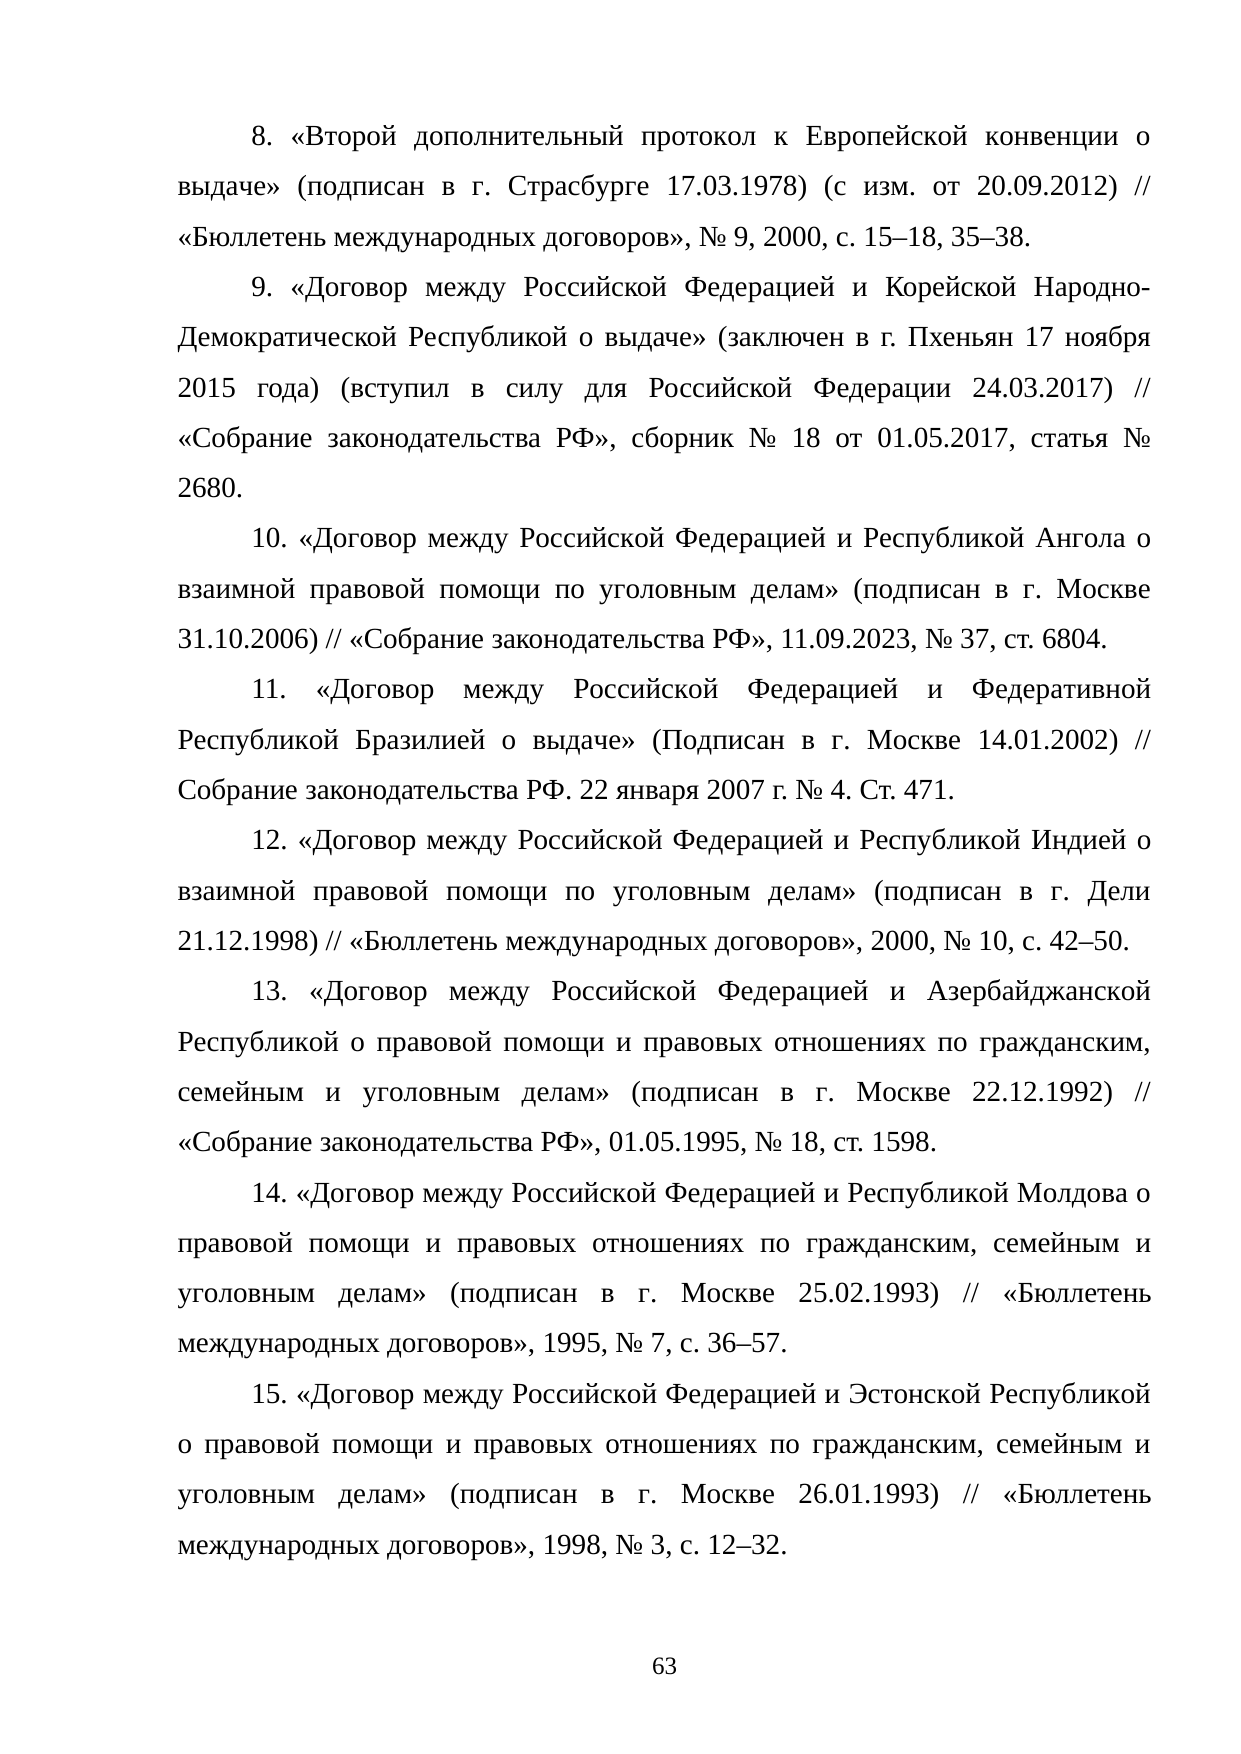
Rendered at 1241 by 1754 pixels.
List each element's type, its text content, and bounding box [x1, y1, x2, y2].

text 10. «Договор между Российской Федерацией и Республикой Ангола о взаимной правовой помощи по уголовным делам» (подписан в г. Москве 31.10.2006) // «Собрание законодательства РФ», 11.09.2023, № 37, ст. 6804. [177, 521, 1152, 655]
text 9. «Договор между Российской Федерацией и Корейской Народно-Демократической Республикой о выдаче» (заключен в г. Пхеньян 17 ноября 2015 года) (вступил в силу для Российской Федерации 24.03.2017) // «Собрание законодательства РФ», сборник № 18 от 01.05.2017, статья № 2680. [177, 269, 1152, 504]
text 11. «Договор между Российской Федерацией и Федеративной Республикой Бразилией о выдаче» (Подписан в г. Москве 14.01.2002) // Собрание законодательства РФ. 22 января 2007 г. № 4. Ст. 471. [177, 672, 1152, 806]
text 12. «Договор между Российской Федерацией и Республикой Индией о взаимной правовой помощи по уголовным делам» (подписан в г. Дели 21.12.1998) // «Бюллетень международных договоров», 2000, № 10, с. 42–50. [177, 822, 1152, 957]
text 8. «Второй дополнительный протокол к Европейской конвенции о выдаче» (подписан в г. Страсбурге 17.03.1978) (с изм. от 20.09.2012) // «Бюллетень международных договоров», № 9, 2000, с. 15–18, 35–38. [177, 118, 1152, 252]
text 14. «Договор между Российской Федерацией и Республикой Молдова о правовой помощи и правовых отношениях по гражданским, семейным и уголовным делам» (подписан в г. Москве 25.02.1993) // «Бюллетень международных договоров», 1995, № 7, с. 36–57. [177, 1175, 1152, 1359]
text 13. «Договор между Российской Федерацией и Азербайджанской Республикой о правовой помощи и правовых отношениях по гражданским, семейным и уголовным делам» (подписан в г. Москве 22.12.1992) // «Собрание законодательства РФ», 01.05.1995, № 18, ст. 1598. [177, 973, 1152, 1158]
text 15. «Договор между Российской Федерацией и Эстонской Республикой о правовой помощи и правовых отношениях по гражданским, семейным и уголовным делам» (подписан в г. Москве 26.01.1993) // «Бюллетень международных договоров», 1998, № 3, с. 12–32. [177, 1376, 1152, 1560]
